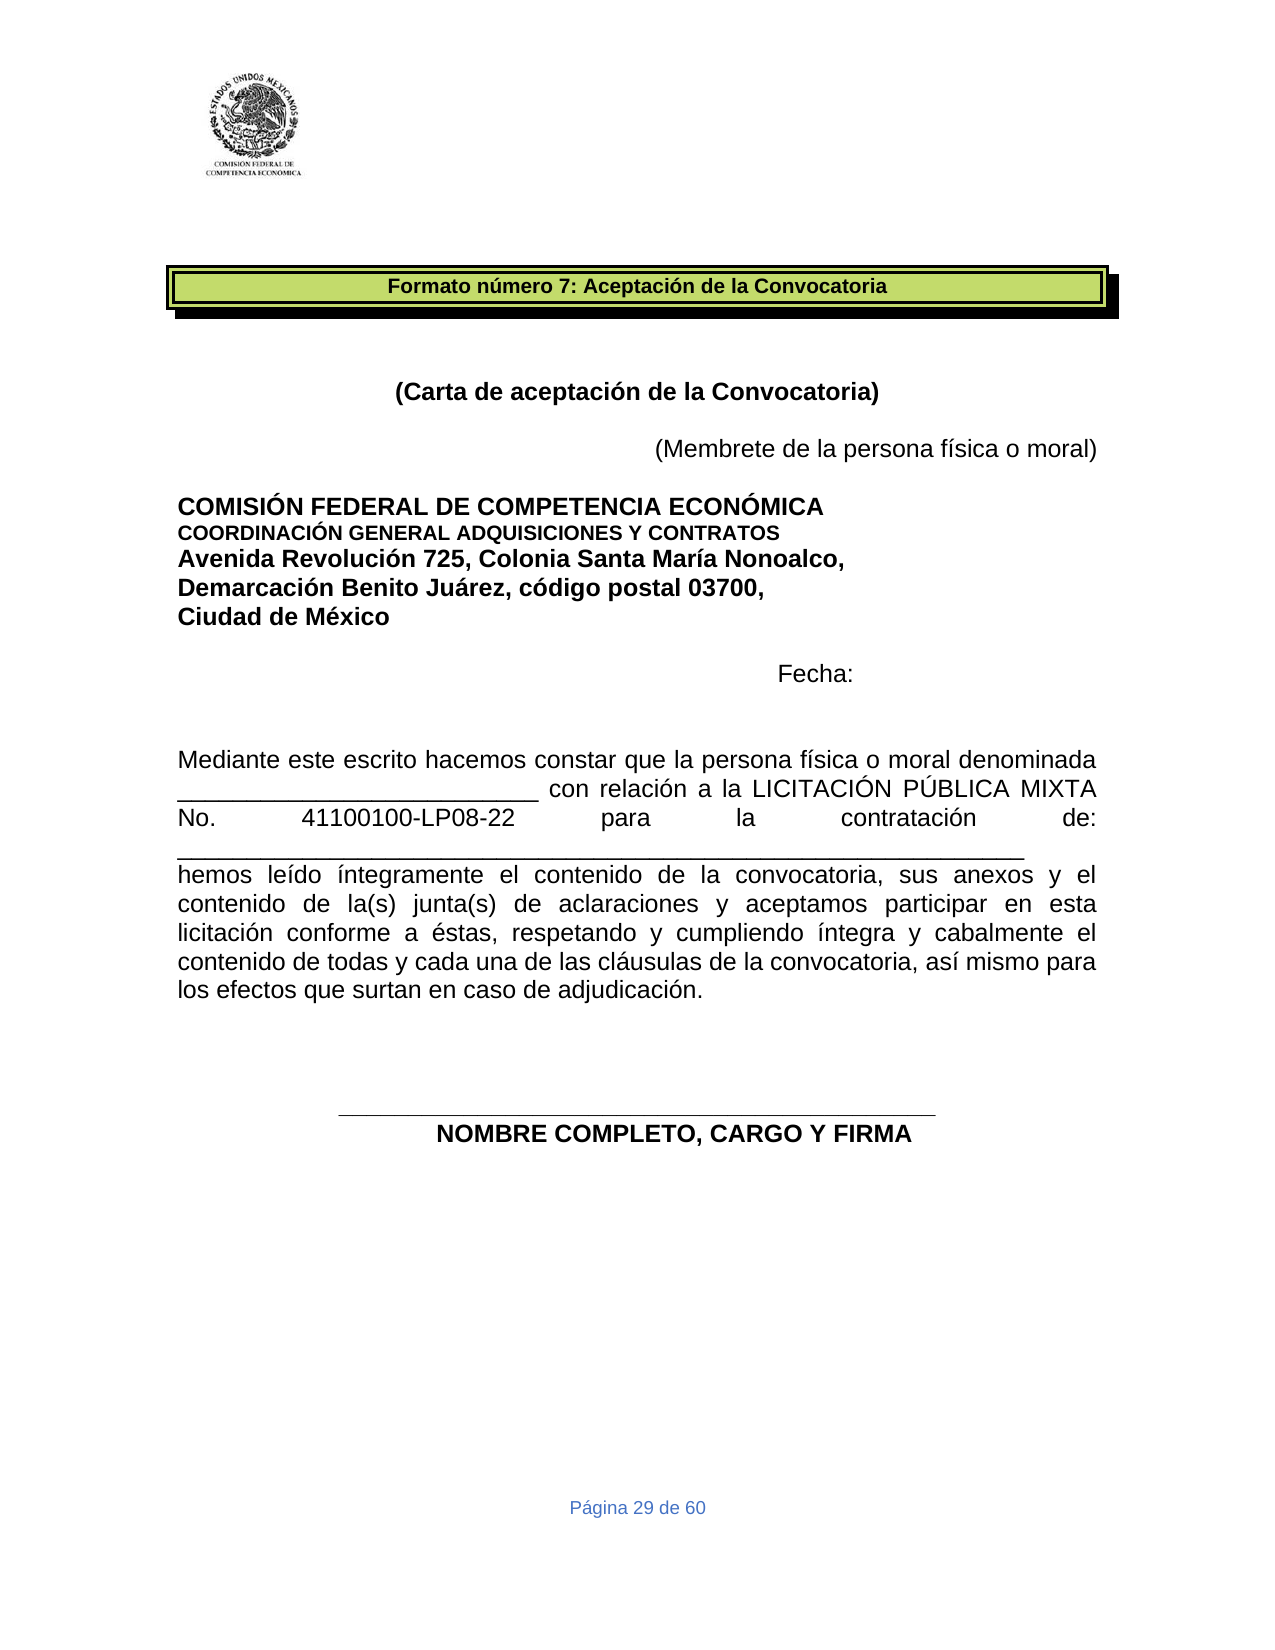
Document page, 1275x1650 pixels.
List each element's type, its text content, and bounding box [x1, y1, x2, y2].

text Fecha: [777, 659, 1098, 688]
text Avenida Revolución 725, Colonia Santa María Nonoalco, [177, 544, 1098, 573]
text Ciudad de México [177, 602, 1098, 631]
text NOMBRE COMPLETO, CARGO Y FIRMA [251, 1119, 1098, 1148]
picture [188, 73, 322, 179]
list COORDINACIÓN GENERAL ADQUISICIONES Y CONTRATOS [177, 520, 1098, 544]
text (Carta de aceptación de la Convocatoria) [177, 377, 1098, 405]
text ___________________________________________ [177, 1091, 1098, 1119]
text COMISIÓN FEDERAL DE COMPETENCIA ECONÓMICA [177, 492, 1098, 520]
text Formato número 7: Aceptación de la Convocatoria [169, 268, 1106, 307]
text (Membrete de la persona física o moral) [177, 434, 1098, 463]
text Mediante este escrito hacemos constar que la persona física o moral denominada __________________________ con relación a la LICITACIÓN PÚBLICA MIXTA No. 41100100-LP08-22 para la contratación de: _____________________________________________________________ hemos leído íntegramente el contenido de la convocatoria, sus anexos y el contenido de la(s) junta(s) de aclaraciones y aceptamos participar en esta licitación conforme a éstas, respetando y cumpliendo íntegra y cabalmente el contenido de todas y cada una de las cláusulas de la convocatoria, así mismo para los efectos que surtan en caso de adjudicación. [177, 746, 1098, 1004]
text Demarcación Benito Juárez, código postal 03700, [177, 573, 1098, 602]
